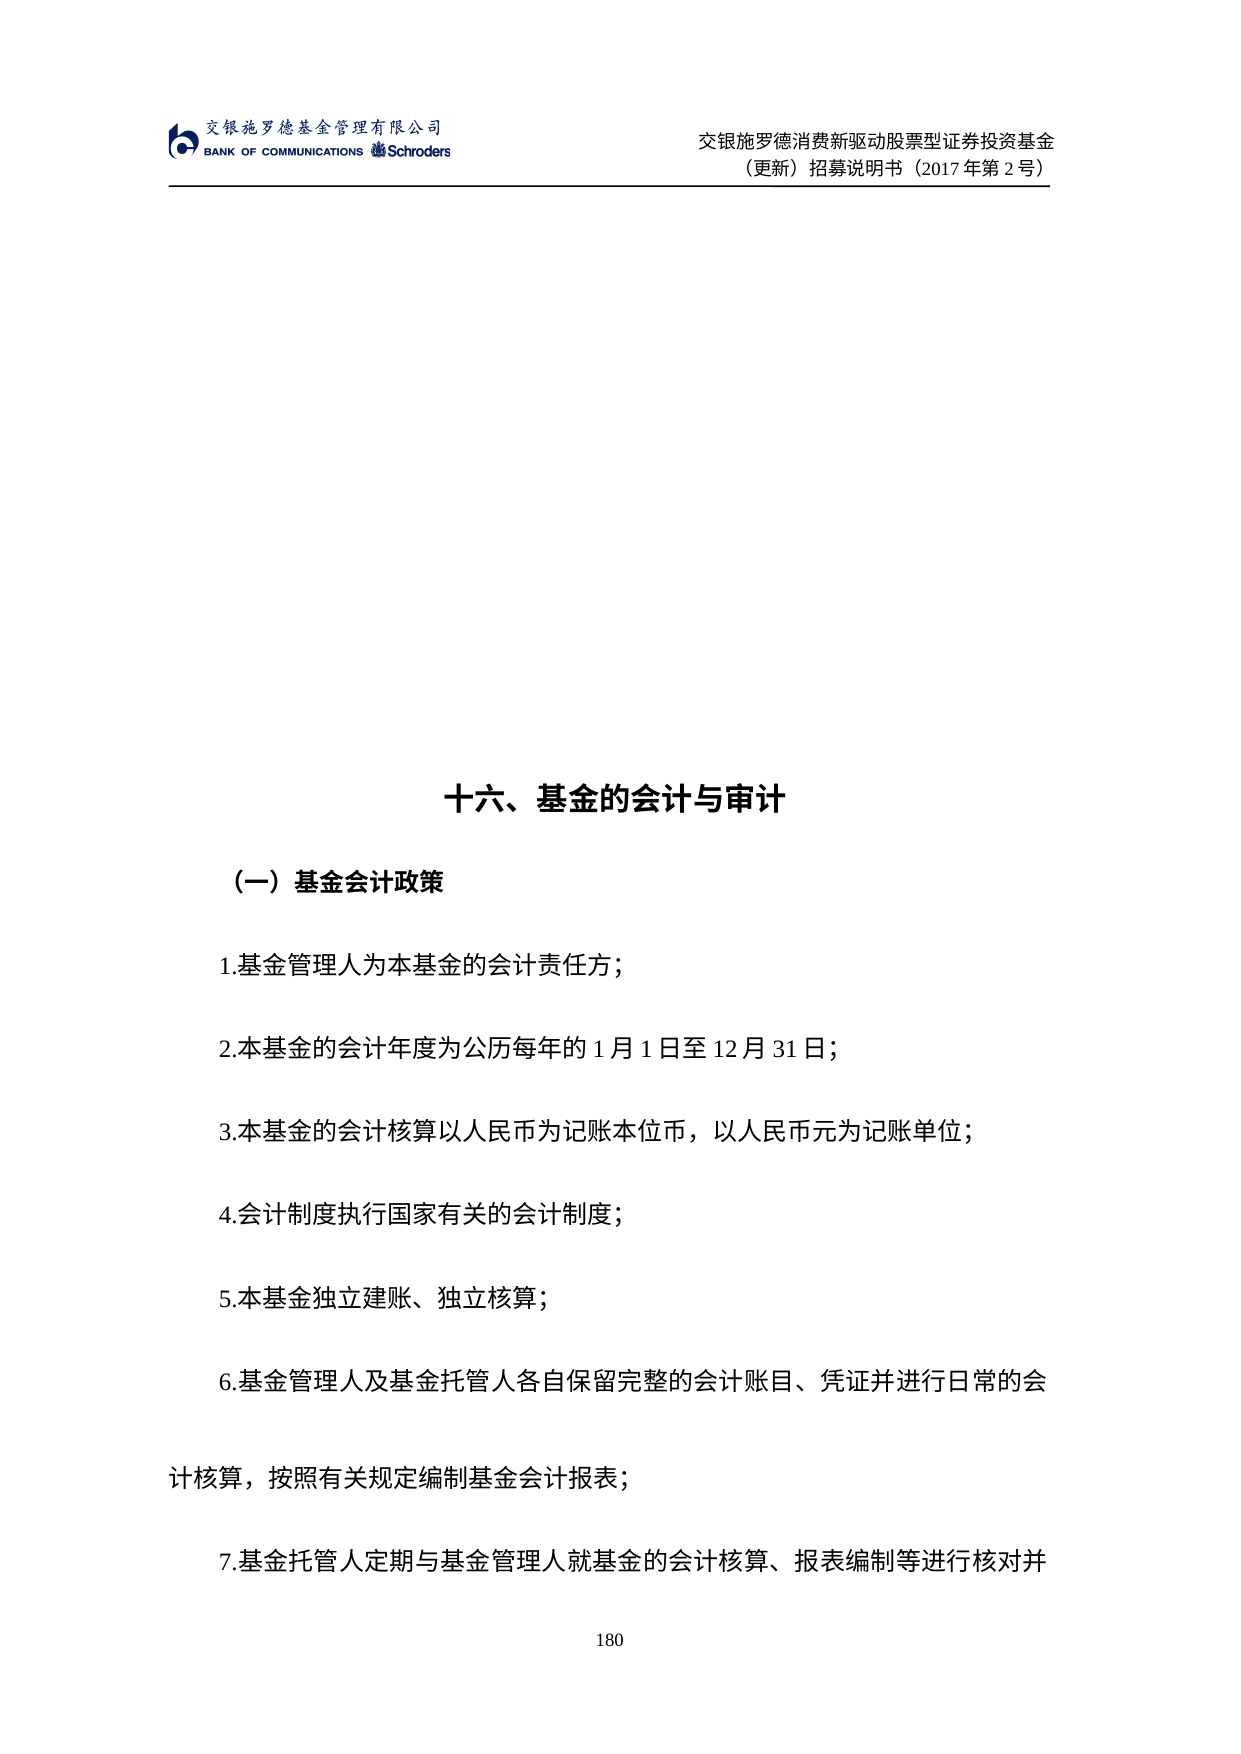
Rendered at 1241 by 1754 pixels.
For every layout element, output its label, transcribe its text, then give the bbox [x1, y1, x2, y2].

text 5.本基金独立建账、独立核算； [169, 1264, 1050, 1329]
picture [168, 119, 451, 159]
text （一）基金会计政策 [169, 848, 1050, 913]
text 3.本基金的会计核算以人民币为记账本位币，以人民币元为记账单位； [169, 1097, 1050, 1162]
text 2.本基金的会计年度为公历每年的至； [169, 1014, 1050, 1079]
text 6.基金管理人及基金托管人各自保留完整的会计账目、凭证并进行日常的会计核算，按照有关规定编制基金会计报表； [169, 1347, 1050, 1509]
text 7.基金托管人定期与基金管理人就基金的会计核算、报表编制等进行核对并书面确认。 [169, 1527, 1050, 1592]
text 4.会计制度执行国家有关的会计制度； [169, 1181, 1050, 1246]
text 1.基金管理人为本基金的会计责任方； [169, 931, 1050, 996]
title 十六、基金的会计与审计 [179, 774, 1050, 819]
